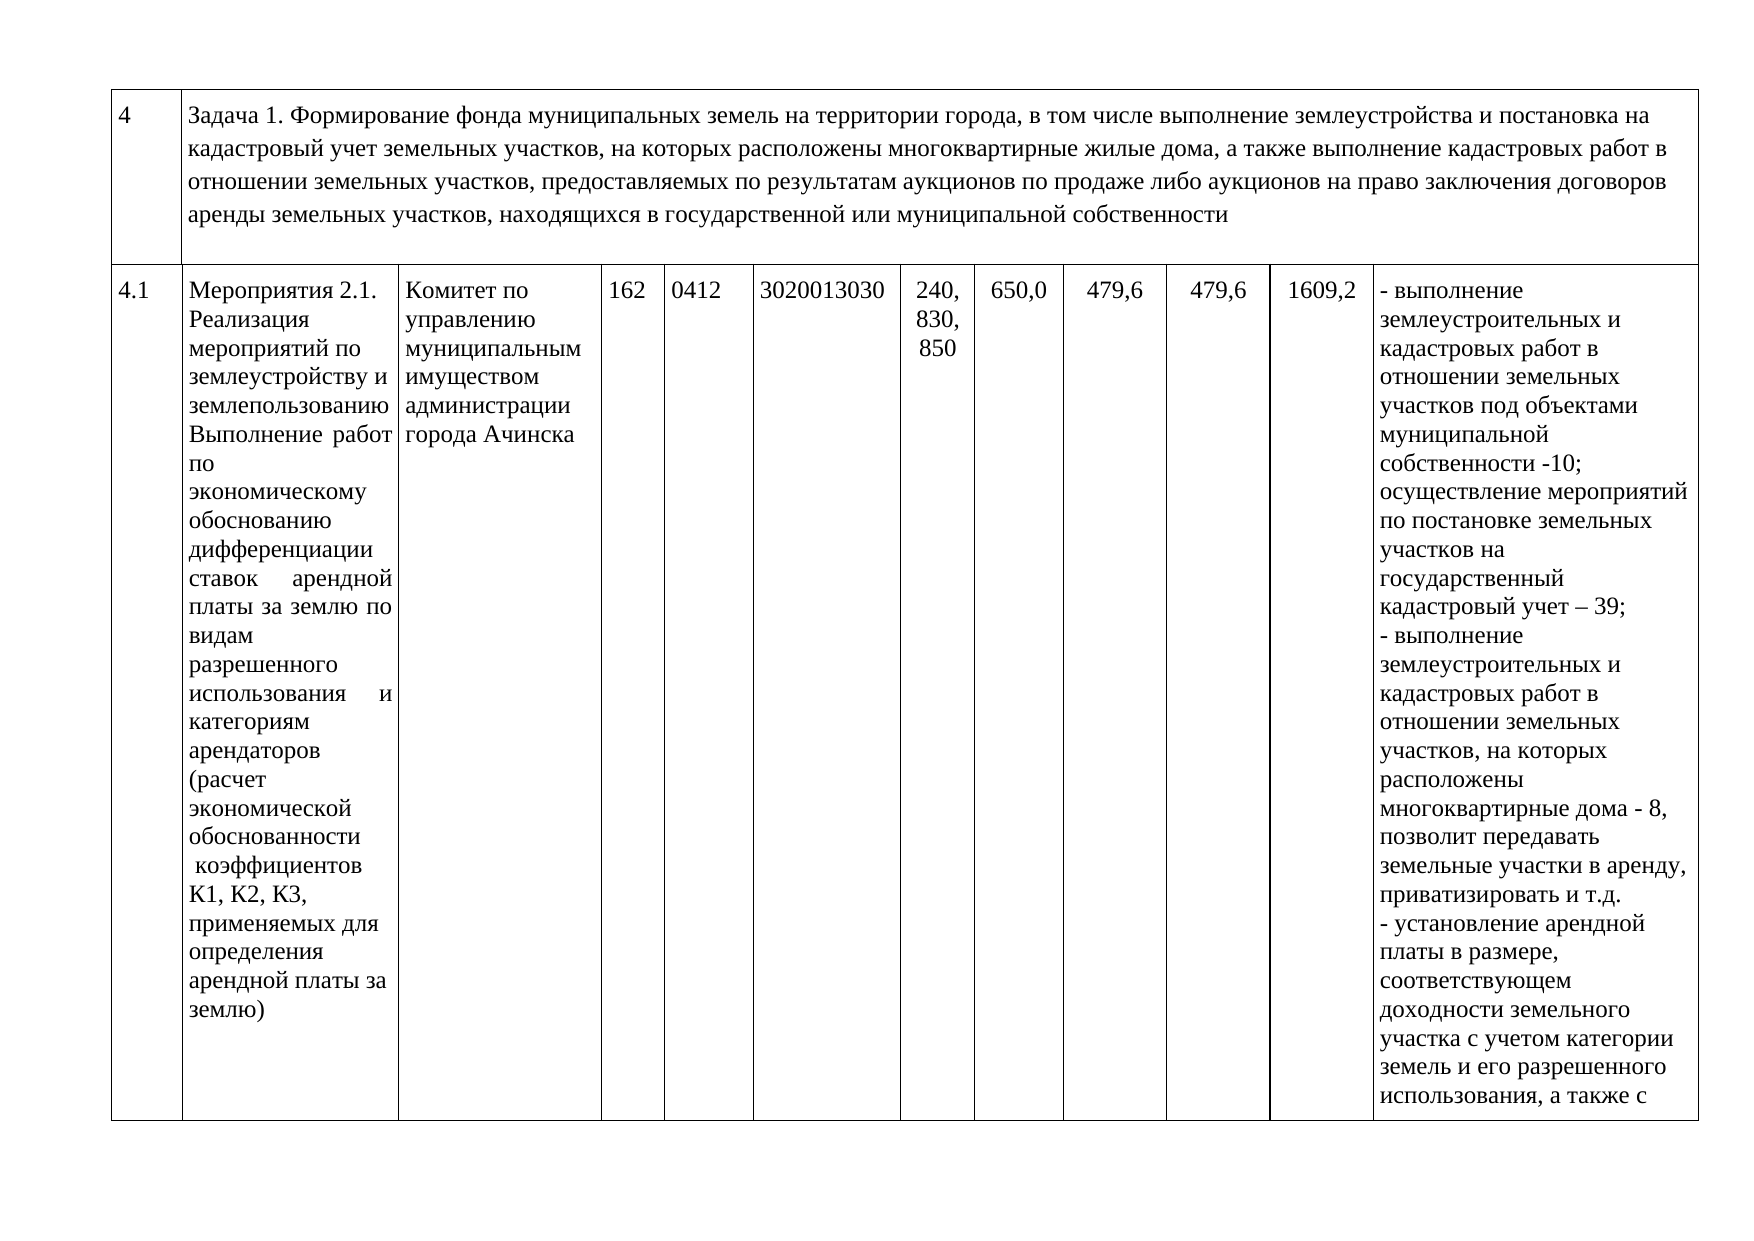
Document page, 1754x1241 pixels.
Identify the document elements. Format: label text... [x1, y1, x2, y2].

table_cell Задача 1. Формирование фонда муниципальных земель на территории города, в том числе выполнение землеустройства и постановка на кадастровый учет земельных участков, на которых расположены многоквартирные жилые дома, а также выполнение кадастровых работ в отношении земельных участков, предоставляемых по результатам аукционов по продаже либо аукционов на право заключения договоров аренды земельных участков, находящихся в государственной или муниципальной собственности [182, 90, 1698, 263]
table_cell 479,6 [1064, 265, 1166, 1119]
table_cell 479,6 [1167, 265, 1269, 1119]
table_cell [183, 265, 398, 1119]
table_cell 4 [112, 90, 181, 263]
table_cell 4.1 [112, 265, 182, 1119]
table_cell 3020013030 [754, 265, 900, 1119]
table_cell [1374, 265, 1698, 1119]
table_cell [399, 265, 601, 1119]
table_cell 162 [602, 265, 664, 1119]
table_cell 1609,2 [1271, 265, 1373, 1119]
table_cell 0412 [665, 265, 753, 1119]
table_cell 240, 830, 850 [901, 265, 974, 1119]
table_cell 650,0 [975, 265, 1063, 1119]
